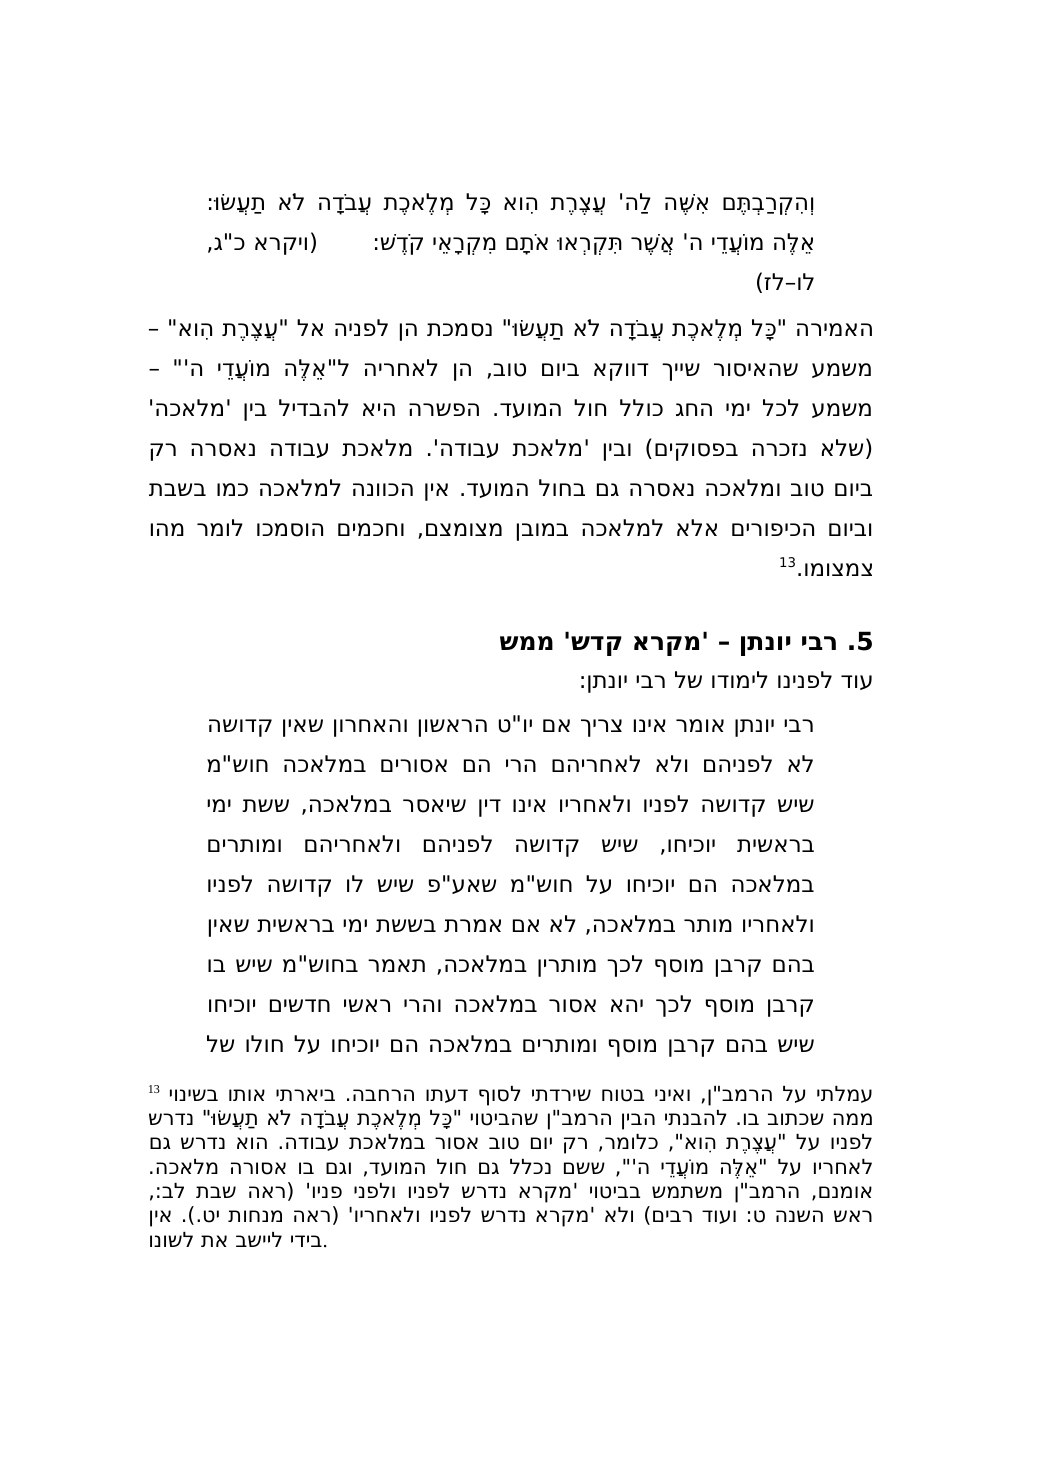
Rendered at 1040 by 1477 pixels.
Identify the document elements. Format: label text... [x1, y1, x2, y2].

text 5. רבי יונתן – 'מקרא קדש' ממש [148, 624, 874, 657]
text וְהִקְרַבְתֶּם אִשֶּׁה לַה' עֲצֶרֶת הִוא כָּל מְלֶאכֶת עֲבֹדָה לֹא תַעֲשׂוּ: אֵלֶּה מוֹעֲדֵי ה' אֲשֶׁר תִּקְרְאוּ אֹתָם מִקְרָאֵי קֹדֶשׁ: (ויקרא כ"ג, לו–לז) [206, 189, 816, 296]
text עוד לפנינו לימודו של רבי יונתן: [148, 667, 874, 694]
text האמירה "כָּל מְלֶאכֶת עֲבֹדָה לֹא תַעֲשׂוּ" נסמכת הן לפניה אל "עֲצֶרֶת הִוא" – משמע שהאיסור שייך דווקא ביום טוב, הן לאחריה ל"אֵלֶּה מוֹעֲדֵי ה'" – משמע לכל ימי החג כולל חול המועד. הפשרה היא להבדיל בין 'מלאכה' (שלא נזכרה בפסוקים) ובין 'מלאכת עבודה'. מלאכת עבודה נאסרה רק ביום טוב ומלאכה נאסרה גם בחול המועד. אין הכוונה למלאכה כמו בשבת וביום הכיפורים אלא למלאכה במובן מצומצם, וחכמים הוסמכו לומר מהו צמצומו. [148, 315, 874, 582]
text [206, 711, 816, 1058]
